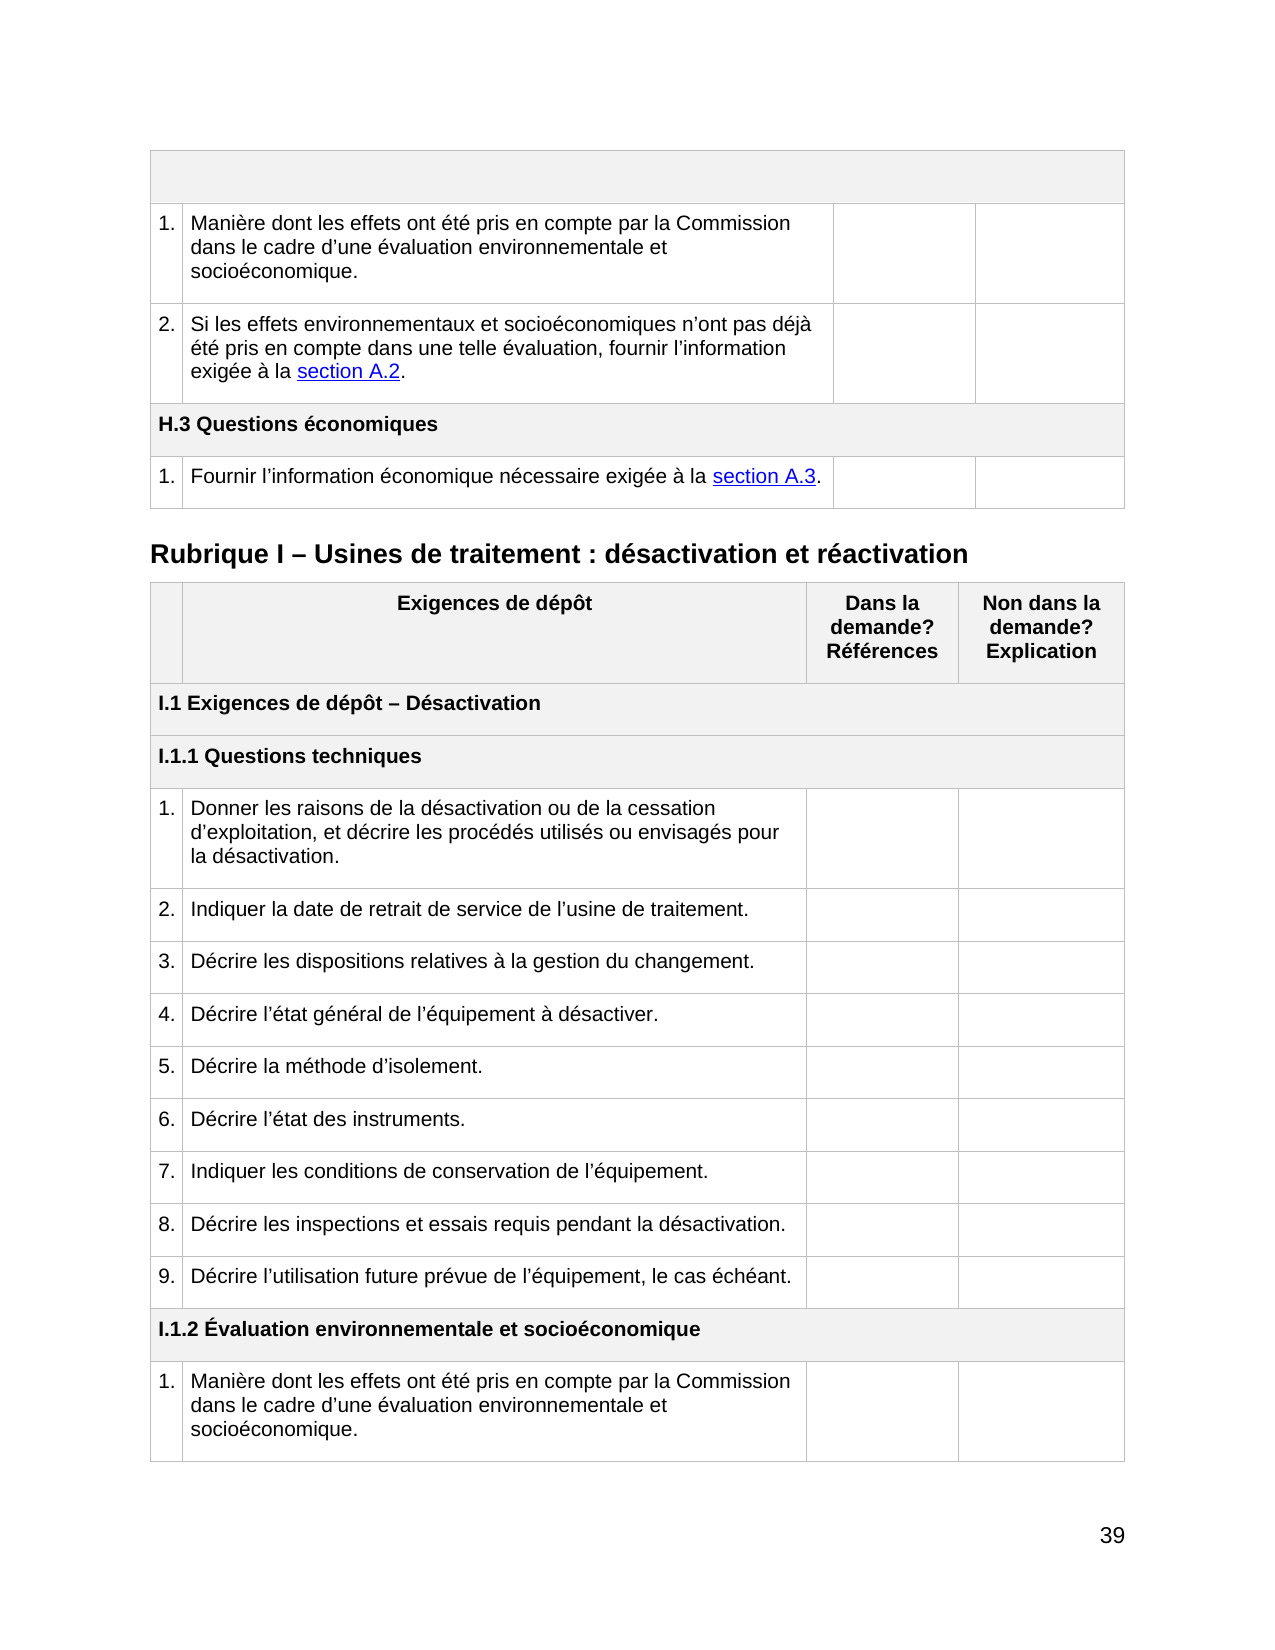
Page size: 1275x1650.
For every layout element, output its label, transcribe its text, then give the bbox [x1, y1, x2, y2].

table_cell Décrire les inspections et essais requis pendant la désactivation. [183, 1204, 806, 1256]
table_cell Indiquer les conditions de conservation de l’équipement. [183, 1152, 806, 1203]
table_cell [807, 1152, 958, 1203]
table_cell Manière dont les effets ont été pris en compte par la Commission dans le cadre d’une évaluation environnementale et socioéconomique. [183, 1362, 806, 1461]
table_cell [151, 151, 1124, 202]
table_cell Décrire les dispositions relatives à la gestion du changement. [183, 942, 806, 993]
table_cell [834, 457, 975, 508]
table_cell [959, 1152, 1124, 1203]
table_cell I.1.1 Questions techniques [151, 736, 1124, 788]
table_cell [959, 1099, 1124, 1151]
table_cell 1. [151, 457, 182, 508]
table_cell I.1.2 Évaluation environnementale et socioéconomique [151, 1309, 1124, 1361]
table_cell Fournir l’information économique nécessaire exigée à la section A.3. [183, 457, 833, 508]
table_cell [834, 204, 975, 303]
table_cell [959, 889, 1124, 941]
table_cell [807, 994, 958, 1046]
table_cell 3. [151, 942, 182, 993]
table_cell [959, 1204, 1124, 1256]
table_cell I.1 Exigences de dépôt – Désactivation [151, 684, 1124, 735]
table_cell [959, 942, 1124, 993]
table_cell [976, 457, 1124, 508]
table_cell [976, 304, 1124, 403]
table_cell Indiquer la date de retrait de service de l’usine de traitement. [183, 889, 806, 941]
table_cell [807, 942, 958, 993]
table_cell Si les effets environnementaux et socioéconomiques n’ont pas déjà été pris en compte dans une telle évaluation, fournir l’information exigée à la section A.2. [183, 304, 833, 403]
table_cell Donner les raisons de la désactivation ou de la cessation d’exploitation, et décrire les procédés utilisés ou envisagés pour la désactivation. [183, 789, 806, 888]
table_cell Dans la demande? Références [807, 583, 958, 683]
table_cell Décrire l’état général de l’équipement à désactiver. [183, 994, 806, 1046]
table_cell [959, 789, 1124, 888]
table_cell Non dans la demande? Explication [959, 583, 1124, 683]
table_cell [807, 1362, 958, 1461]
table_cell 7. [151, 1152, 182, 1203]
table_cell 1. [151, 1362, 182, 1461]
table_cell [807, 789, 958, 888]
table_cell [807, 1047, 958, 1098]
subtitle Rubrique I – Usines de traitement : désactivation et réactivation [150, 538, 1125, 570]
table_cell Décrire l’état des instruments. [183, 1099, 806, 1151]
table_cell [959, 1362, 1124, 1461]
table_cell 5. [151, 1047, 182, 1098]
table_cell [959, 1257, 1124, 1308]
table_cell 4. [151, 994, 182, 1046]
table_cell [834, 304, 975, 403]
table_cell [151, 583, 182, 683]
table_cell 9. [151, 1257, 182, 1308]
table_cell H.3 Questions économiques [151, 404, 1124, 456]
table_cell 6. [151, 1099, 182, 1151]
table_cell 2. [151, 889, 182, 941]
table_cell Décrire l’utilisation future prévue de l’équipement, le cas échéant. [183, 1257, 806, 1308]
table_cell 2. [151, 304, 182, 403]
table_cell [959, 1047, 1124, 1098]
table_cell [959, 994, 1124, 1046]
table_cell [807, 889, 958, 941]
table_cell [807, 1257, 958, 1308]
table_cell Décrire la méthode d’isolement. [183, 1047, 806, 1098]
table_cell 1. [151, 789, 182, 888]
table_cell [807, 1099, 958, 1151]
table_cell Exigences de dépôt [183, 583, 806, 683]
table_cell [976, 204, 1124, 303]
table_cell 1. [151, 204, 182, 303]
table_cell 8. [151, 1204, 182, 1256]
table_cell Manière dont les effets ont été pris en compte par la Commission dans le cadre d’une évaluation environnementale et socioéconomique. [183, 204, 833, 303]
table_cell [807, 1204, 958, 1256]
